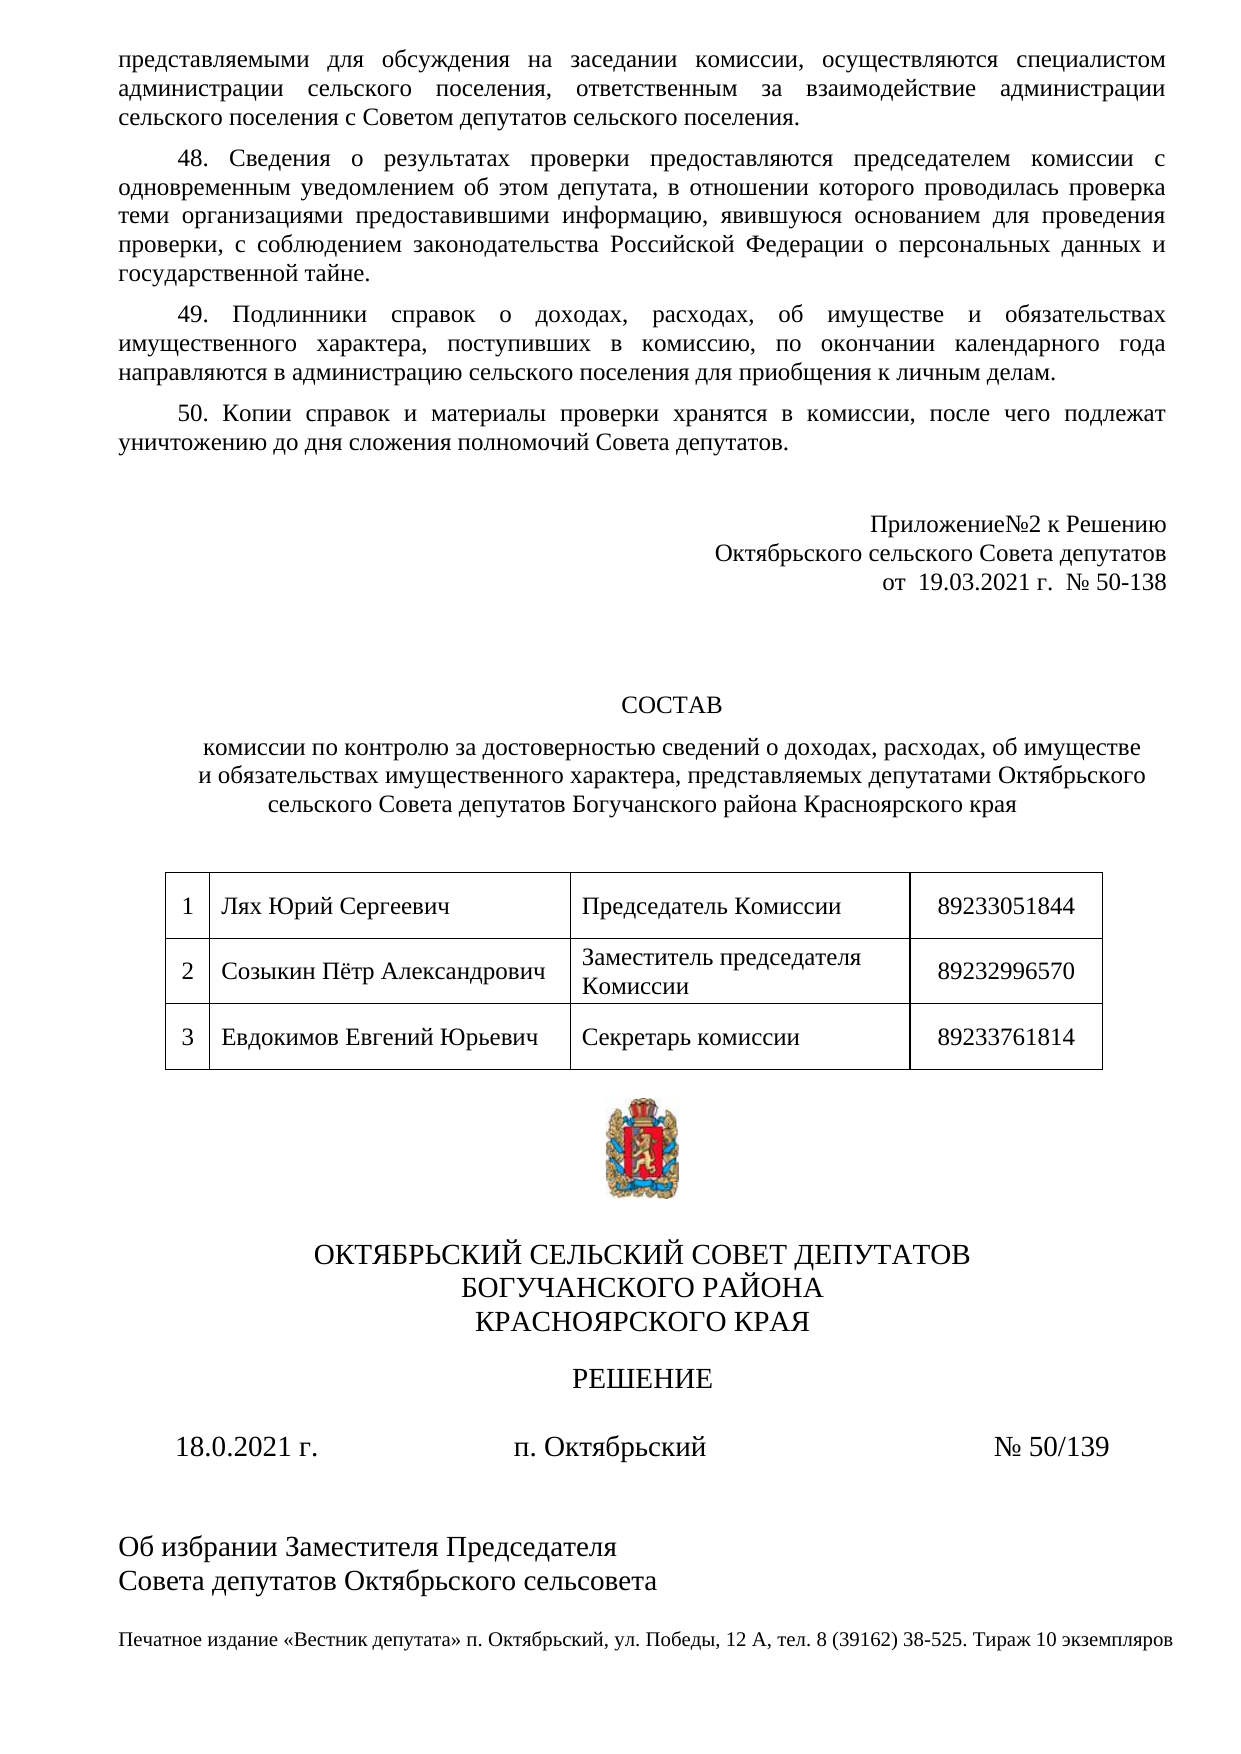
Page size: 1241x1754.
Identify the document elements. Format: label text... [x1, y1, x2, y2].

table_cell 2 [166, 939, 209, 1003]
text 18.0.2021 г. п. Октябрьский № 50/139 [118, 1429, 1167, 1462]
table_cell Заместитель председателя Комиссии [571, 939, 909, 1003]
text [118, 44, 1167, 131]
text ОКТЯБРЬСКИЙ СЕЛЬСКИЙ СОВЕТ ДЕПУТАТОВ [118, 1237, 1167, 1270]
text 50. Копии справок и материалы проверки хранятся в комиссии, после чего подлежат уничтожению до дня сложения полномочий Совета депутатов. [118, 398, 1167, 456]
text 49. Подлинники справок о доходах, расходах, об имуществе и обязательствах имущественного характера, поступивших в комиссию, по окончании календарного года направляются в администрацию сельского поселения для приобщения к личным делам. [118, 299, 1167, 386]
table_cell 89232996570 [911, 939, 1102, 1003]
text и обязательствах имущественного характера, представляемых депутатами Октябрьского сельского Совета депутатов Богучанского района Красноярского края [118, 761, 1167, 818]
text СОСТАВ [118, 691, 1167, 719]
text БОГУЧАНСКОГО РАЙОНА [118, 1270, 1167, 1304]
table_cell 89233761814 [911, 1004, 1102, 1069]
text КРАСНОЯРСКОГО КРАЯ [118, 1304, 1167, 1337]
table_cell 3 [166, 1004, 209, 1069]
table_cell Секретарь комиссии [571, 1004, 909, 1069]
table_cell Созыкин Пётр Александрович [210, 939, 570, 1003]
text Приложение№2 к Решению Октябрьского сельского Совета депутатов от 19.03.2021 г. № 50-138 [118, 509, 1167, 596]
picture [605, 1098, 679, 1199]
table_cell Евдокимов Евгений Юрьевич [210, 1004, 570, 1069]
text РЕШЕНИЕ [118, 1362, 1167, 1395]
text Совета депутатов Октябрьского сельсовета [118, 1563, 1167, 1596]
table_header 1 [166, 873, 209, 937]
table_header 89233051844 [911, 873, 1102, 937]
table_header Лях Юрий Сергеевич [210, 873, 570, 937]
text Об избрании Заместителя Председателя [118, 1529, 1167, 1563]
text комиссии по контролю за достоверностью сведений о доходах, расходах, об имуществе [118, 732, 1167, 761]
text 48. Сведения о результатах проверки предоставляются председателем комиссии с одновременным уведомлением об этом депутата, в отношении которого проводилась проверка теми организациями предоставившими информацию, явившуюся основанием для проведения проверки, с соблюдением законодательства Российской Федерации о персональных данных и государственной тайне. [118, 143, 1167, 287]
table_header Председатель Комиссии [571, 873, 909, 937]
